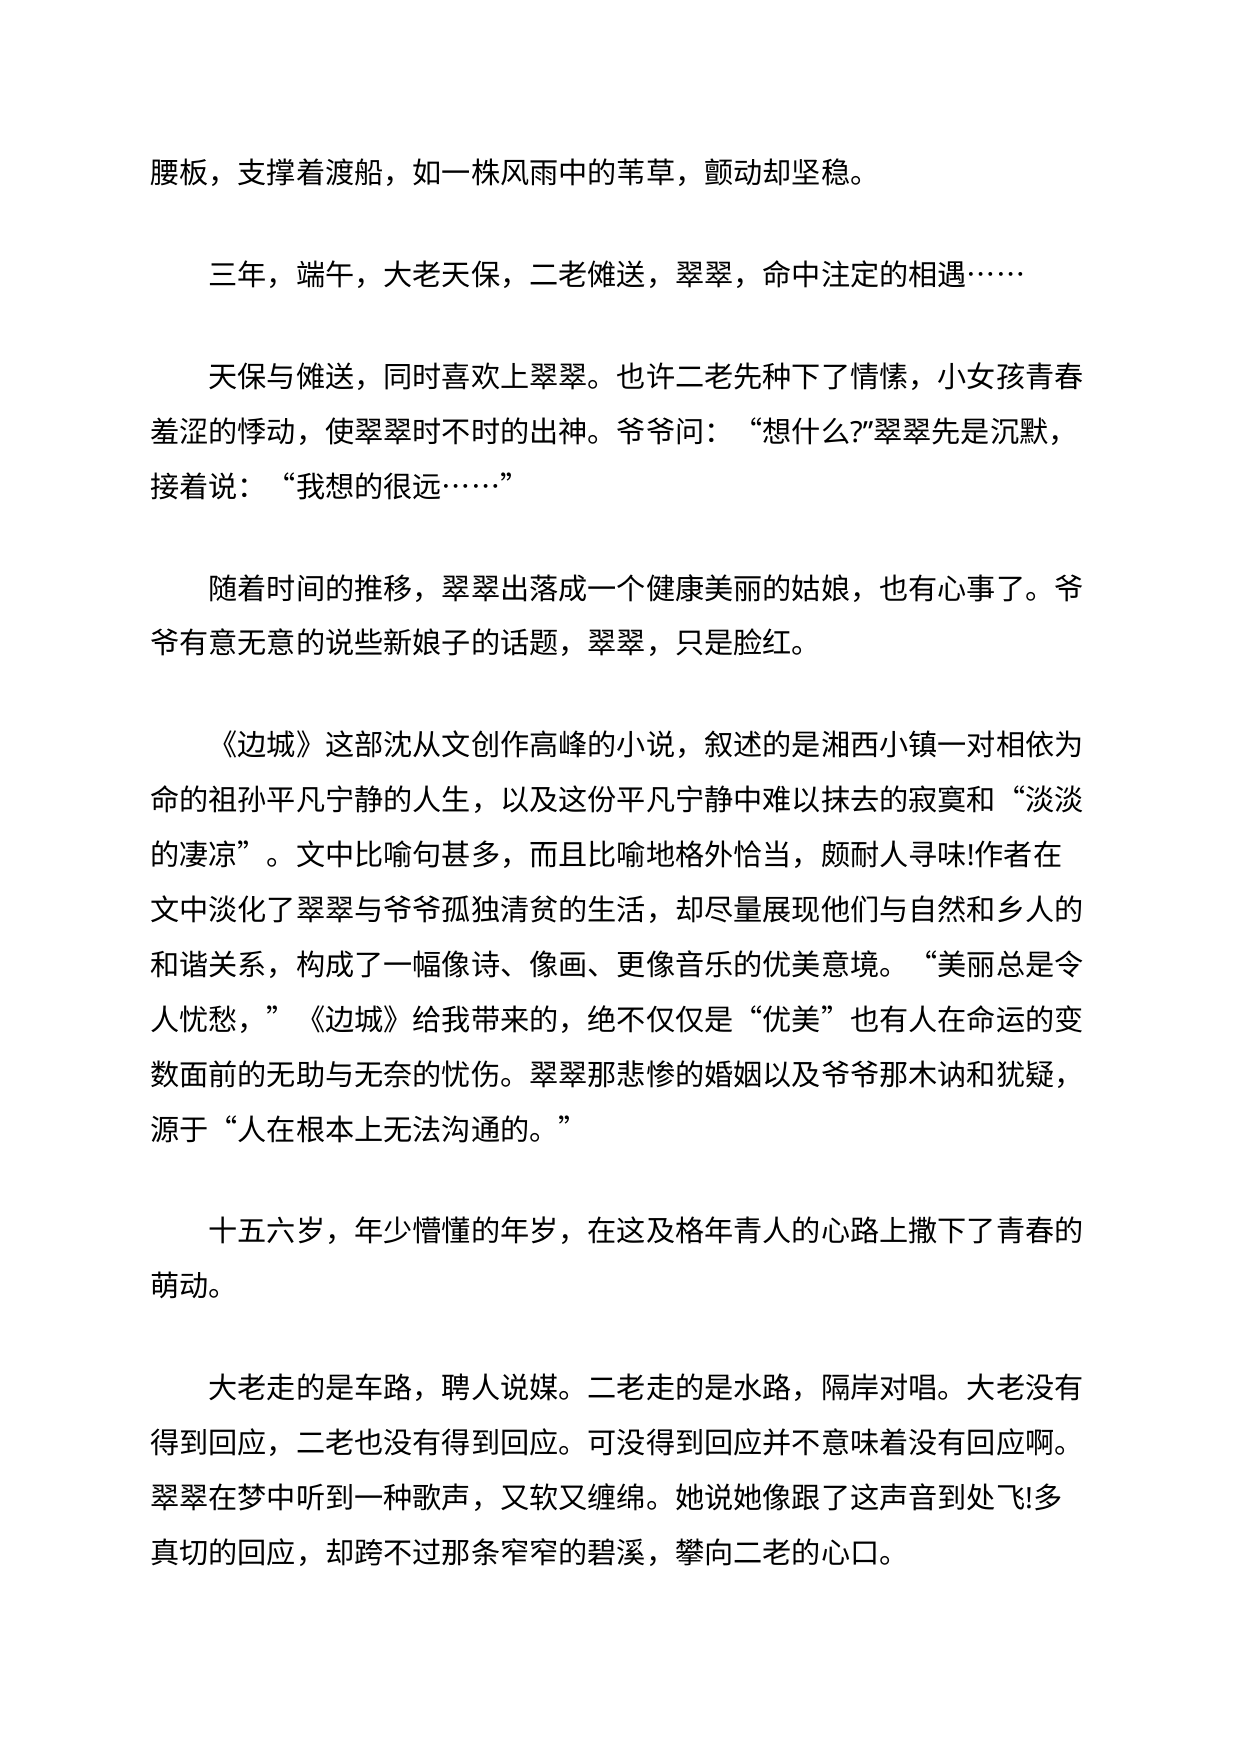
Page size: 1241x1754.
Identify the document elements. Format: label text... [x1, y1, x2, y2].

text 十五六岁，年少懵懂的年岁，在这及格年青人的心路上撒下了青春的萌动。 [150, 1208, 1090, 1305]
text 天保与傩送，同时喜欢上翠翠。也许二老先种下了情愫，小女孩青春羞涩的悸动，使翠翠时不时的出神。爷爷问：“想什么?”翠翠先是沉默，接着说：“我想的很远……” [150, 353, 1090, 506]
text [150, 150, 1090, 192]
text 大老走的是车路，聘人说媒。二老走的是水路，隔岸对唱。大老没有得到回应，二老也没有得到回应。可没得到回应并不意味着没有回应啊。翠翠在梦中听到一种歌声，又软又缠绵。她说她像跟了这声音到处飞!多真切的回应，却跨不过那条窄窄的碧溪，攀向二老的心口。 [150, 1365, 1090, 1572]
text 三年，端午，大老天保，二老傩送，翠翠，命中注定的相遇…… [150, 252, 1090, 294]
text 随着时间的推移，翠翠出落成一个健康美丽的姑娘，也有心事了。爷爷有意无意的说些新娘子的话题，翠翠，只是脸红。 [150, 565, 1090, 662]
text 《边城》这部沈从文创作高峰的小说，叙述的是湘西小镇一对相依为命的祖孙平凡宁静的人生，以及这份平凡宁静中难以抹去的寂寞和“淡淡的凄凉”。文中比喻句甚多，而且比喻地格外恰当，颇耐人寻味!作者在文中淡化了翠翠与爷爷孤独清贫的生活，却尽量展现他们与自然和乡人的和谐关系，构成了一幅像诗、像画、更像音乐的优美意境。“美丽总是令人忧愁，”《边城》给我带来的，绝不仅仅是“优美”也有人在命运的变数面前的无助与无奈的忧伤。翠翠那悲惨的婚姻以及爷爷那木讷和犹疑，源于“人在根本上无法沟通的。” [150, 722, 1090, 1148]
